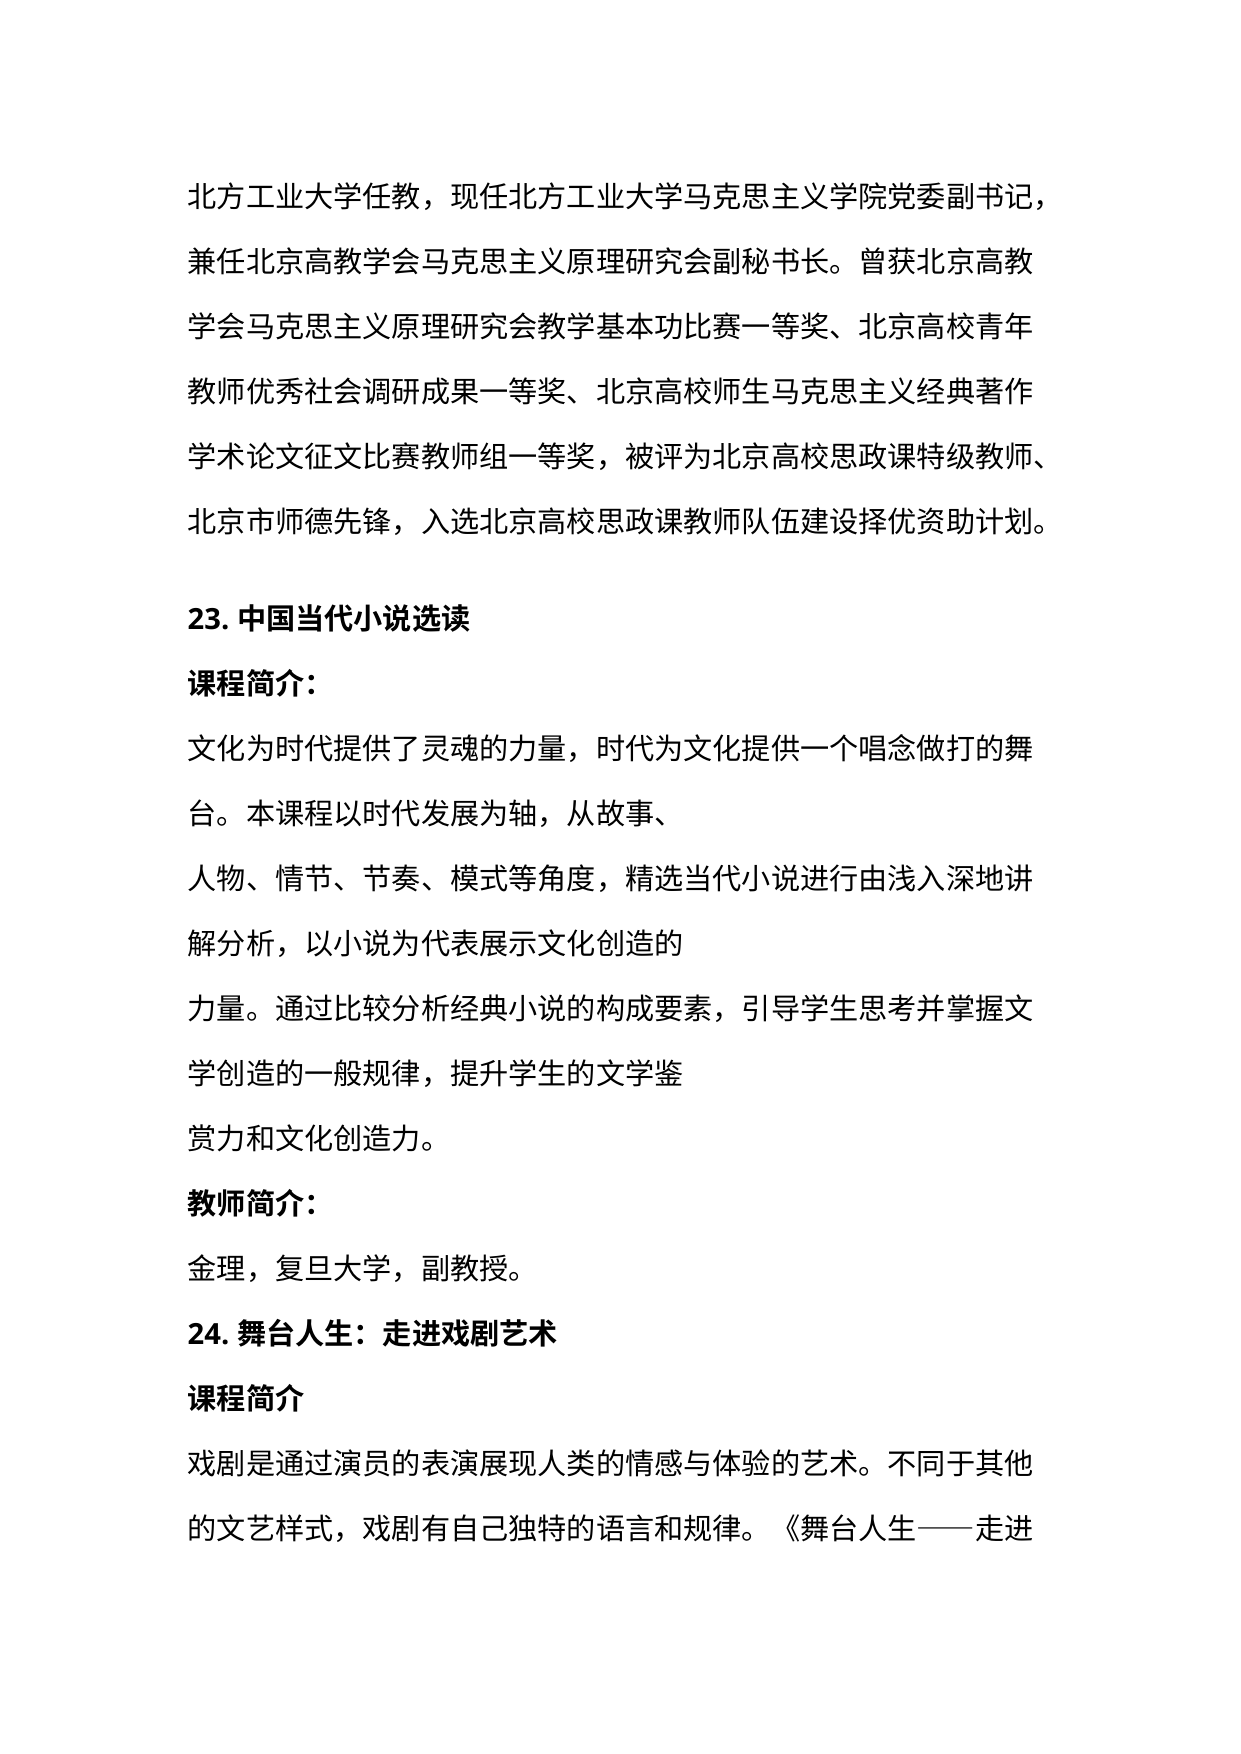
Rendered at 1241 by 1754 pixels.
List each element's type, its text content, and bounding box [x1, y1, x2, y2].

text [187, 1429, 1053, 1559]
text 文化为时代提供了灵魂的力量，时代为文化提供一个唱念做打的舞台。本课程以时代发展为轴，从故事、 [187, 714, 1053, 844]
text 金理，复旦大学，副教授。 [187, 1234, 1053, 1299]
text 课程简介： [187, 649, 1053, 714]
text 24. 舞台人生：走进戏剧艺术 [187, 1299, 1053, 1364]
text 力量。通过比较分析经典小说的构成要素，引导学生思考并掌握文学创造的一般规律，提升学生的文学鉴 [187, 974, 1053, 1104]
text 人物、情节、节奏、模式等角度，精选当代小说进行由浅入深地讲解分析，以小说为代表展示文化创造的 [187, 844, 1053, 974]
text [187, 162, 1053, 552]
text 赏力和文化创造力。 [187, 1104, 1053, 1169]
text 教师简介： [187, 1169, 1053, 1234]
text 23. 中国当代小说选读 [187, 584, 1053, 649]
text 课程简介 [187, 1364, 1053, 1429]
